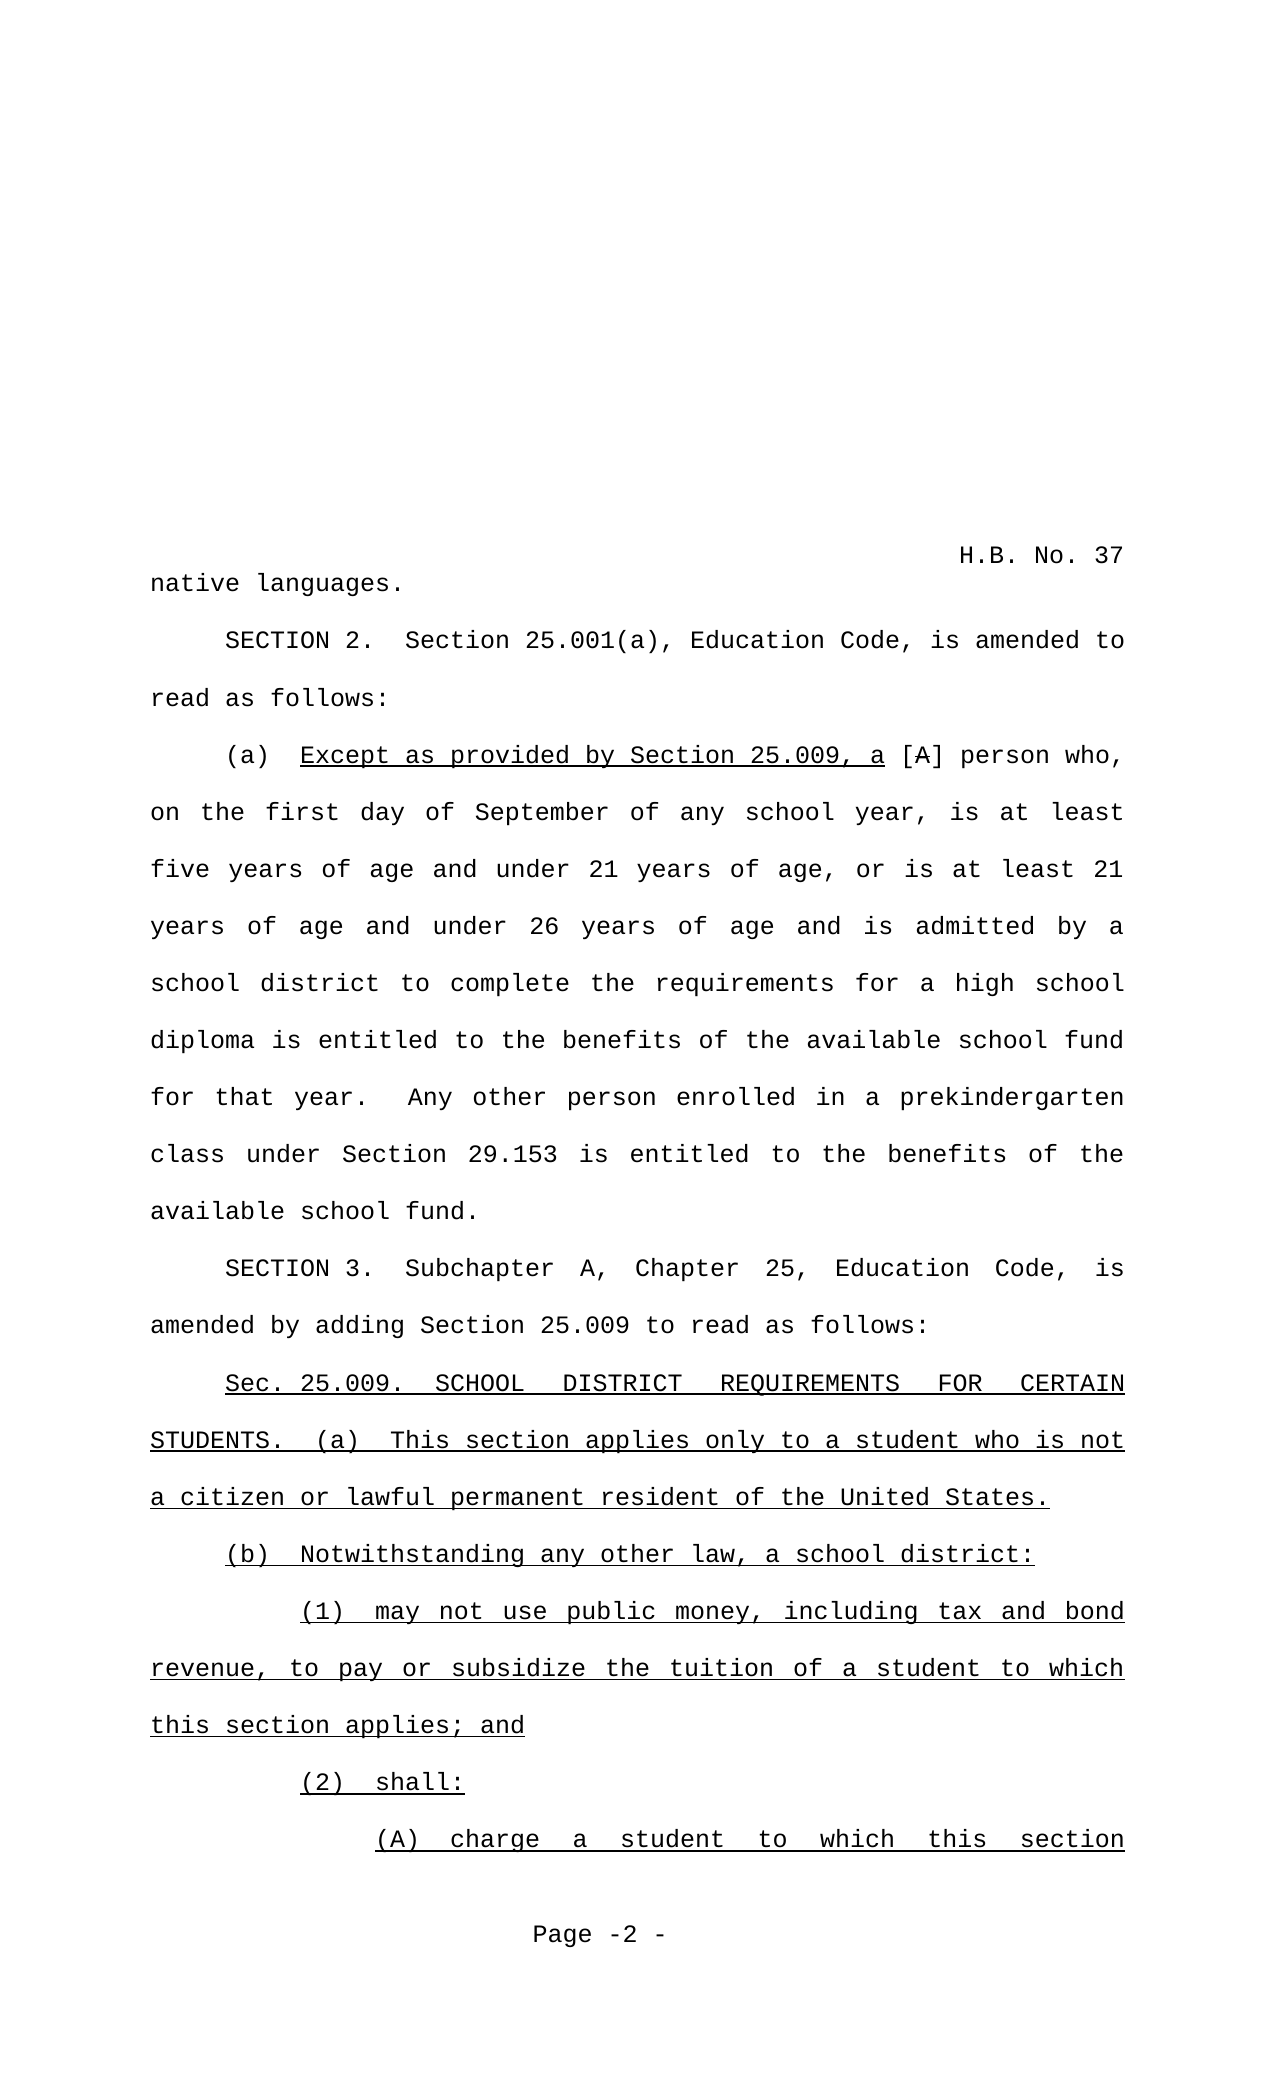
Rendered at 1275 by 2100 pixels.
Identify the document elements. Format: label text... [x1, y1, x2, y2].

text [150, 571, 1125, 599]
text (a) Except as provided by Section 25.009, a [A] person who, on the first day of September of any school year, is at least five years of age and under 21 years of age, or is at least 21 years of age and under 26 years of age and is admitted by a school district to complete the requirements for a high school diploma is entitled to the benefits of the available school fund for that year. Any other person enrolled in a prekindergarten class under Section 29.153 is entitled to the benefits of the available school fund. [150, 742, 1125, 1227]
text (1) may not use public money, including tax and bond revenue, to pay or subsidize the tuition of a student to which this section applies; and [150, 1680, 1125, 1741]
text (1) may not use public money, including tax and bond revenue, to pay or subsidize the tuition of a student to which this section applies; and [150, 1598, 1125, 1679]
text (b) Notwithstanding any other law, a school district: [150, 1541, 1125, 1570]
text Sec. 25.009. SCHOOL DISTRICT REQUIREMENTS FOR CERTAIN STUDENTS. (a) This section applies only to a student who is not a citizen or lawful permanent resident of the United States. [150, 1452, 1125, 1513]
text SECTION 3. Subchapter A, Chapter 25, Education Code, is amended by adding Section 25.009 to read as follows: [150, 1256, 1125, 1341]
text (2) shall: [150, 1769, 1125, 1798]
text SECTION 2. Section 25.001(a), Education Code, is amended to read as follows: [150, 628, 1125, 713]
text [150, 1827, 1125, 1855]
text Sec. 25.009. SCHOOL DISTRICT REQUIREMENTS FOR CERTAIN STUDENTS. (a) This section applies only to a student who is not a citizen or lawful permanent resident of the United States. [150, 1370, 1125, 1450]
